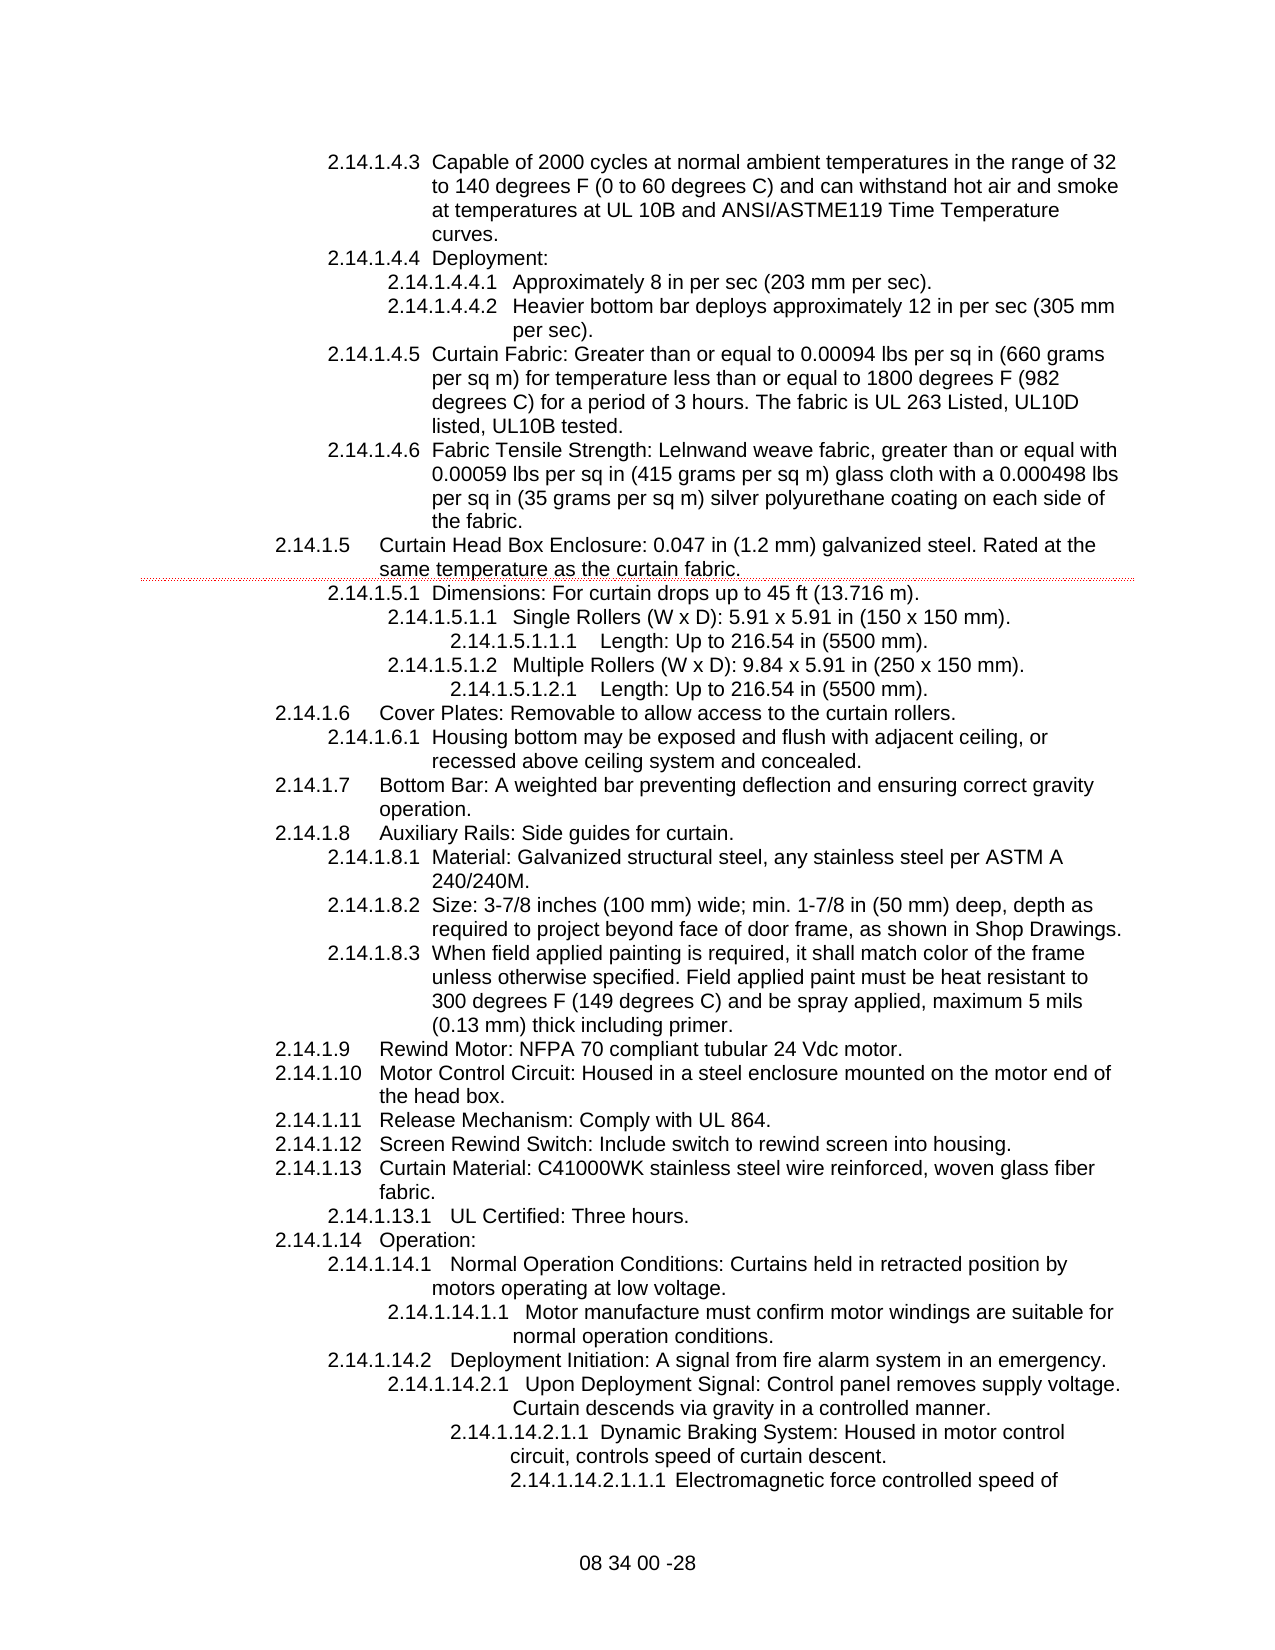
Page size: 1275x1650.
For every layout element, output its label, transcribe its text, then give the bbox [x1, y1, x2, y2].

list Dimensions: For curtain drops up to 45 ft (13.716 m). [327, 581, 1125, 605]
list Cover Plates: Removable to allow access to the curtain rollers. [275, 701, 1125, 725]
list Material: Galvanized structural steel, any stainless steel per ASTM A 240/240M. [327, 845, 1125, 893]
list Release Mechanism: Comply with UL 864. [275, 1108, 1125, 1132]
list Length: Up to 216.54 in (5500 mm). [450, 629, 1125, 653]
list Curtain Fabric: Greater than or equal to 0.00094 lbs per sq in (660 grams per sq m) for temperature less than or equal to 1800 degrees F (982 degrees C) for a period of 3 hours. The fabric is UL 263 Listed, UL10D listed, UL10B tested. [327, 342, 1125, 437]
list Deployment: [327, 246, 1125, 270]
list Bottom Bar: A weighted bar preventing deflection and ensuring correct gravity operation. [275, 773, 1125, 821]
list Rewind Motor: NFPA 70 compliant tubular 24 Vdc motor. [275, 1036, 1125, 1060]
list Size: 3-7/8 inches (100 mm) wide; min. 1-7/8 in (50 mm) deep, depth as required to project beyond face of door frame, as shown in Shop Drawings. [327, 893, 1125, 941]
list Motor manufacture must confirm motor windings are suitable for normal operation conditions. [387, 1300, 1125, 1348]
list Heavier bottom bar deploys approximately 12 in per sec (305 mm per sec). [387, 294, 1125, 342]
list Dynamic Braking System: Housed in motor control circuit, controls speed of curtain descent. [450, 1420, 1125, 1468]
list Length: Up to 216.54 in (5500 mm). [450, 677, 1125, 701]
list Curtain Material: C41000WK stainless steel wire reinforced, woven glass fiber fabric. [275, 1156, 1125, 1204]
list Operation: [275, 1228, 1125, 1252]
list When field applied painting is required, it shall match color of the frame unless otherwise specified. Field applied paint must be heat resistant to 300 degrees F (149 degrees C) and be spray applied, maximum 5 mils (0.13 mm) thick including primer. [327, 941, 1125, 1036]
list Auxiliary Rails: Side guides for curtain. [275, 821, 1125, 845]
list Fabric Tensile Strength: Lelnwand weave fabric, greater than or equal with 0.00059 lbs per sq in (415 grams per sq m) glass cloth with a 0.000498 lbs per sq in (35 grams per sq m) silver polyurethane coating on each side of the fabric. [327, 437, 1125, 533]
list Deployment Initiation: A signal from fire alarm system in an emergency. [327, 1348, 1125, 1372]
list UL Certified: Three hours. [327, 1204, 1125, 1228]
list Motor Control Circuit: Housed in a steel enclosure mounted on the motor end of the head box. [275, 1060, 1125, 1108]
list Curtain Head Box Enclosure: 0.047 in (1.2 mm) galvanized steel. Rated at the same temperature as the curtain fabric. [275, 533, 1125, 581]
list Normal Operation Conditions: Curtains held in retracted position by motors operating at low voltage. [327, 1252, 1125, 1300]
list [510, 1468, 1125, 1492]
list Multiple Rollers (W x D): 9.84 x 5.91 in (250 x 150 mm). [387, 653, 1125, 677]
list Housing bottom may be exposed and flush with adjacent ceiling, or recessed above ceiling system and concealed. [327, 725, 1125, 773]
list Screen Rewind Switch: Include switch to rewind screen into housing. [275, 1132, 1125, 1156]
list Upon Deployment Signal: Control panel removes supply voltage. Curtain descends via gravity in a controlled manner. [387, 1372, 1125, 1420]
list Single Rollers (W x D): 5.91 x 5.91 in (150 x 150 mm). [387, 605, 1125, 629]
list Approximately 8 in per sec (203 mm per sec). [387, 270, 1125, 294]
list Capable of 2000 cycles at normal ambient temperatures in the range of 32 to 140 degrees F (0 to 60 degrees C) and can withstand hot air and smoke at temperatures at UL 10B and ANSI/ASTME119 Time Temperature curves. [327, 150, 1125, 246]
